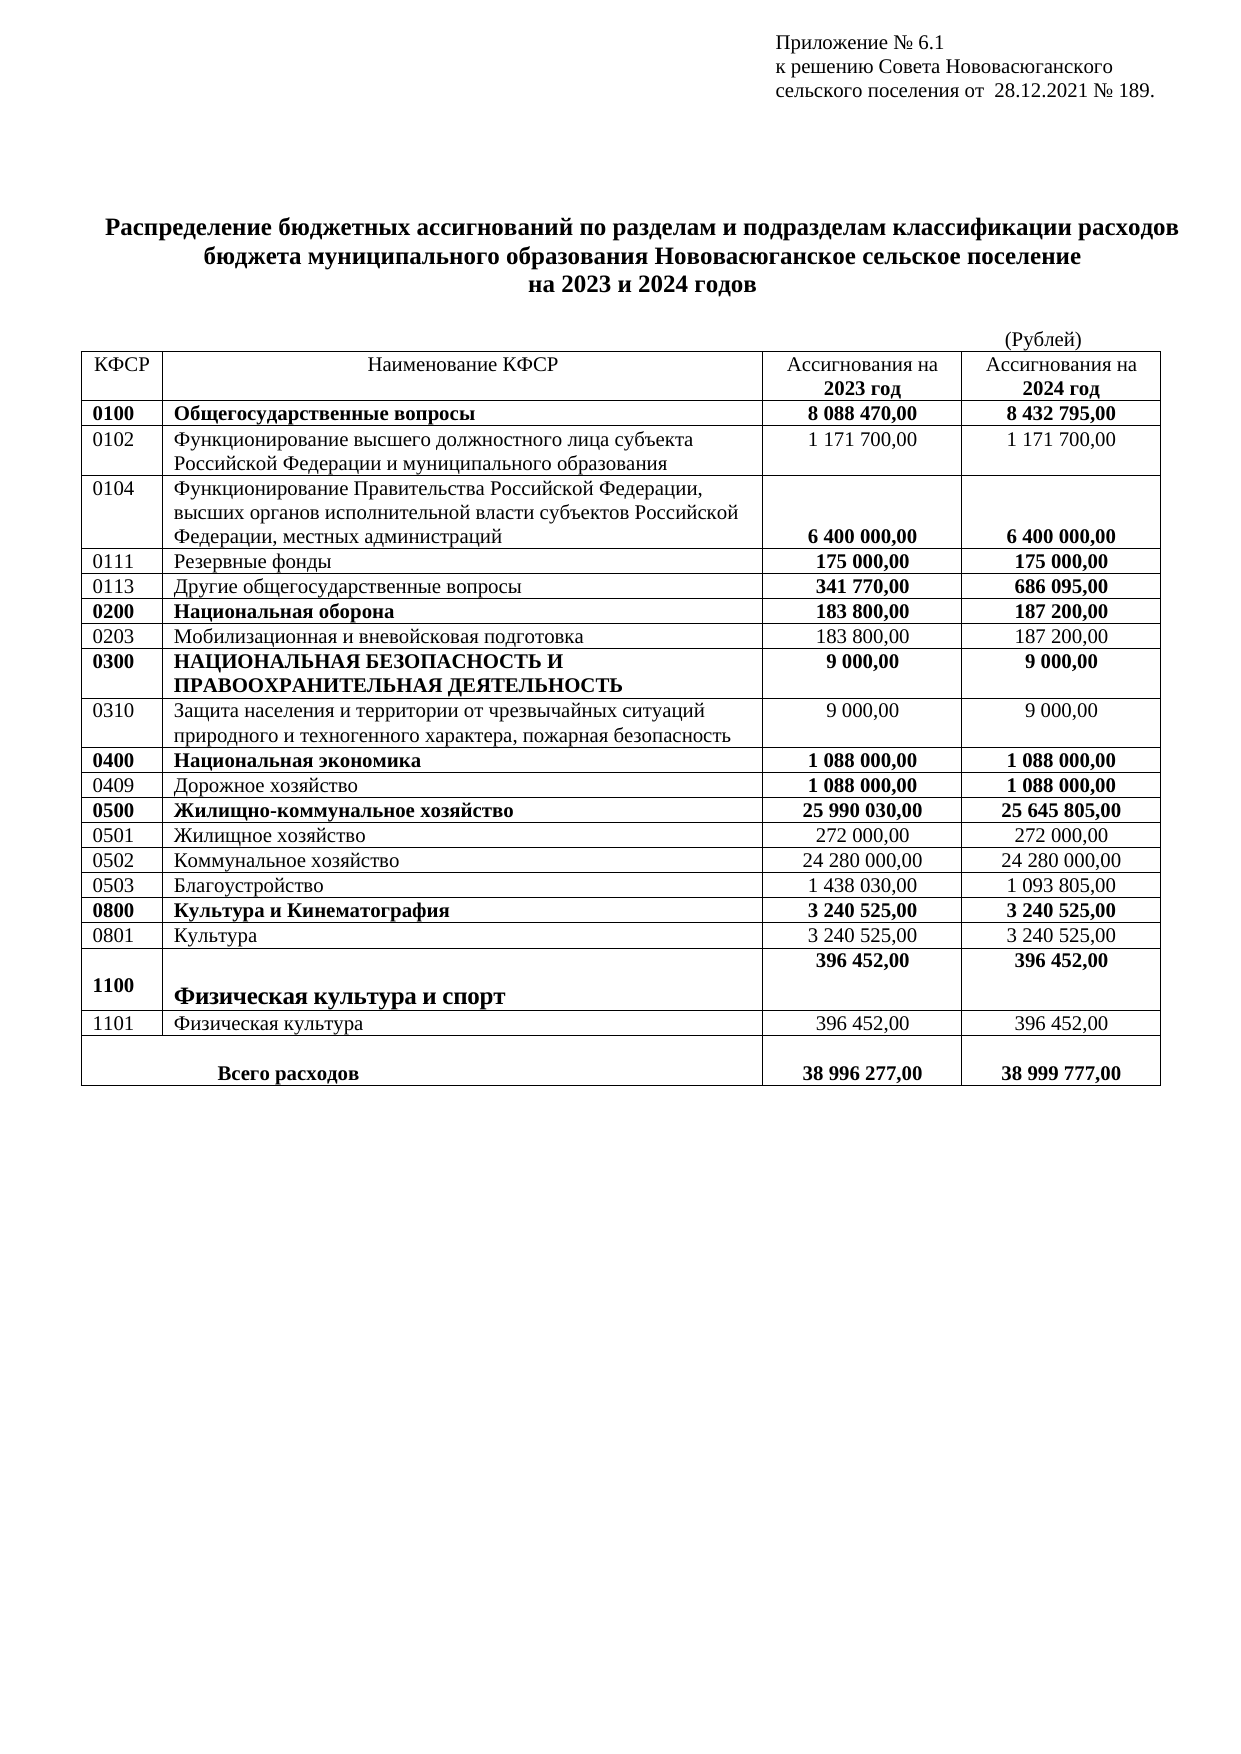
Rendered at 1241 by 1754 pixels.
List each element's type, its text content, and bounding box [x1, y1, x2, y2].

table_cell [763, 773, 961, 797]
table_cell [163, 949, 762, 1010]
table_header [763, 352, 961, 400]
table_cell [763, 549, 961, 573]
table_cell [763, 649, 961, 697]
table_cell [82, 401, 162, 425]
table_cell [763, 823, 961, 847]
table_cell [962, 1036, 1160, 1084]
title сельского поселения от 28.12.2021 № 189. [103, 78, 1181, 102]
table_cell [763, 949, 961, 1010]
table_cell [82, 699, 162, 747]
text Распределение бюджетных ассигнований по разделам и подразделам классификации расходов бюджета муниципального образования Нововасюганское сельское поселение [103, 212, 1181, 269]
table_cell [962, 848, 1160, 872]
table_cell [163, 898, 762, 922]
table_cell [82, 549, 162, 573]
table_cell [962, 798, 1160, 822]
title Приложение № 6.1 [103, 29, 1181, 54]
text (Рублей) [103, 327, 1181, 351]
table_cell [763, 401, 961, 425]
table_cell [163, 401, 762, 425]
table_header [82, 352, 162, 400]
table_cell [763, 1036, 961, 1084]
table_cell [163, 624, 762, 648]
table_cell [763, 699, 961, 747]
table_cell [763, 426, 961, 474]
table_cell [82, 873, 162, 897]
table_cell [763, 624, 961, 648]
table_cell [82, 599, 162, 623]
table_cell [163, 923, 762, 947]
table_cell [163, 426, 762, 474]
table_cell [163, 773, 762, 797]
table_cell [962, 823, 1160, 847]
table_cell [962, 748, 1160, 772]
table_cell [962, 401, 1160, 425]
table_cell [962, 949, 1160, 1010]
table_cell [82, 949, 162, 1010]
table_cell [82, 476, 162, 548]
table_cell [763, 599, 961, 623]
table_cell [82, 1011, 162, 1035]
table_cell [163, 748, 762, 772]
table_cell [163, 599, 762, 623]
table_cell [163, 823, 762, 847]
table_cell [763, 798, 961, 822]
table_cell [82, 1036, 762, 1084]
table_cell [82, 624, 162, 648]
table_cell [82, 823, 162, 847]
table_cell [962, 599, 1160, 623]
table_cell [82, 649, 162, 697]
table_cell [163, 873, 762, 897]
title к решению Совета Нововасюганского [103, 54, 1181, 78]
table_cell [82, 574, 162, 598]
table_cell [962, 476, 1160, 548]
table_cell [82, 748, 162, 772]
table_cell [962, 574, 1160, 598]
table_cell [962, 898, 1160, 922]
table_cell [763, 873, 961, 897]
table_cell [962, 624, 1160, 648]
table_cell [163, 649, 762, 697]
text на 2023 и 2024 годов [103, 269, 1181, 298]
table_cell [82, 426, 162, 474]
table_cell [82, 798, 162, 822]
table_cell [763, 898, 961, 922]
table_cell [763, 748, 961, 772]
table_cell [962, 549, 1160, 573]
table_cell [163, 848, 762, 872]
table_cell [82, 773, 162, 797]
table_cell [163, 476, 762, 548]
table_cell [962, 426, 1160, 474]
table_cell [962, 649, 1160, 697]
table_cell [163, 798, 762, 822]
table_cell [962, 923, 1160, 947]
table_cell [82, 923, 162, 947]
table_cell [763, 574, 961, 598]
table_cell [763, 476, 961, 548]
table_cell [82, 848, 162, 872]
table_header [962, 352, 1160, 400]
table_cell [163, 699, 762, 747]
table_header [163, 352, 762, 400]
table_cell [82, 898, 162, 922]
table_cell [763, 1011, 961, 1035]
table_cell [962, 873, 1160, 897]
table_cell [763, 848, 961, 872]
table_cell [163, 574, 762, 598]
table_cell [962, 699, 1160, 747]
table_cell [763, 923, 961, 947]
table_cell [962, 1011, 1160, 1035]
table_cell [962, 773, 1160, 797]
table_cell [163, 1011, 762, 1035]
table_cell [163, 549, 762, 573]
